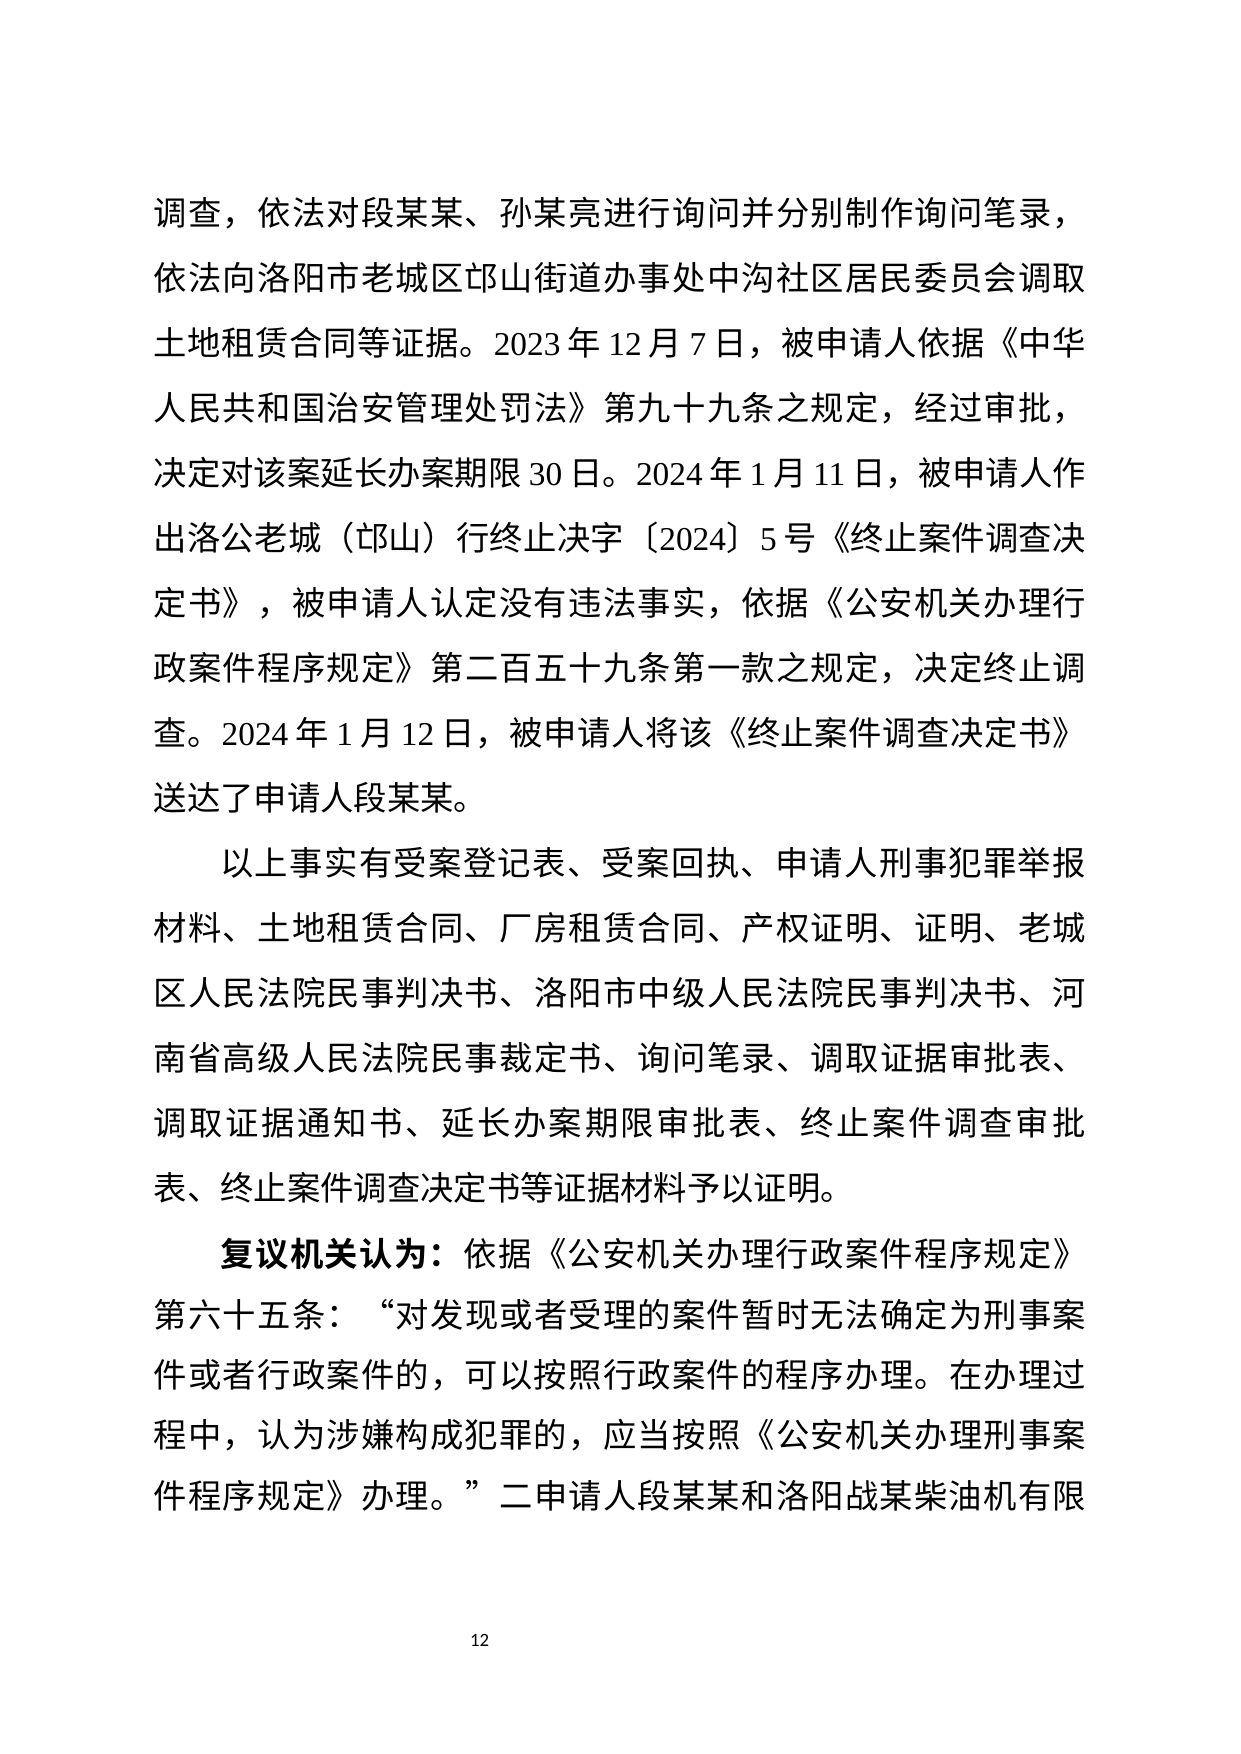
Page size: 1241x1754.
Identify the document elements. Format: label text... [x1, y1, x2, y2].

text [153, 178, 1087, 828]
text 以上事实有受案登记表、受案回执、申请人刑事犯罪举报材料、土地租赁合同、厂房租赁合同、产权证明、证明、老城区人民法院民事判决书、洛阳市中级人民法院民事判决书、河南省高级人民法院民事裁定书、询问笔录、调取证据审批表、调取证据通知书、延长办案期限审批表、终止案件调查审批表、终止案件调查决定书等证据材料予以证明。 [153, 828, 1087, 1218]
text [153, 1218, 1087, 1520]
